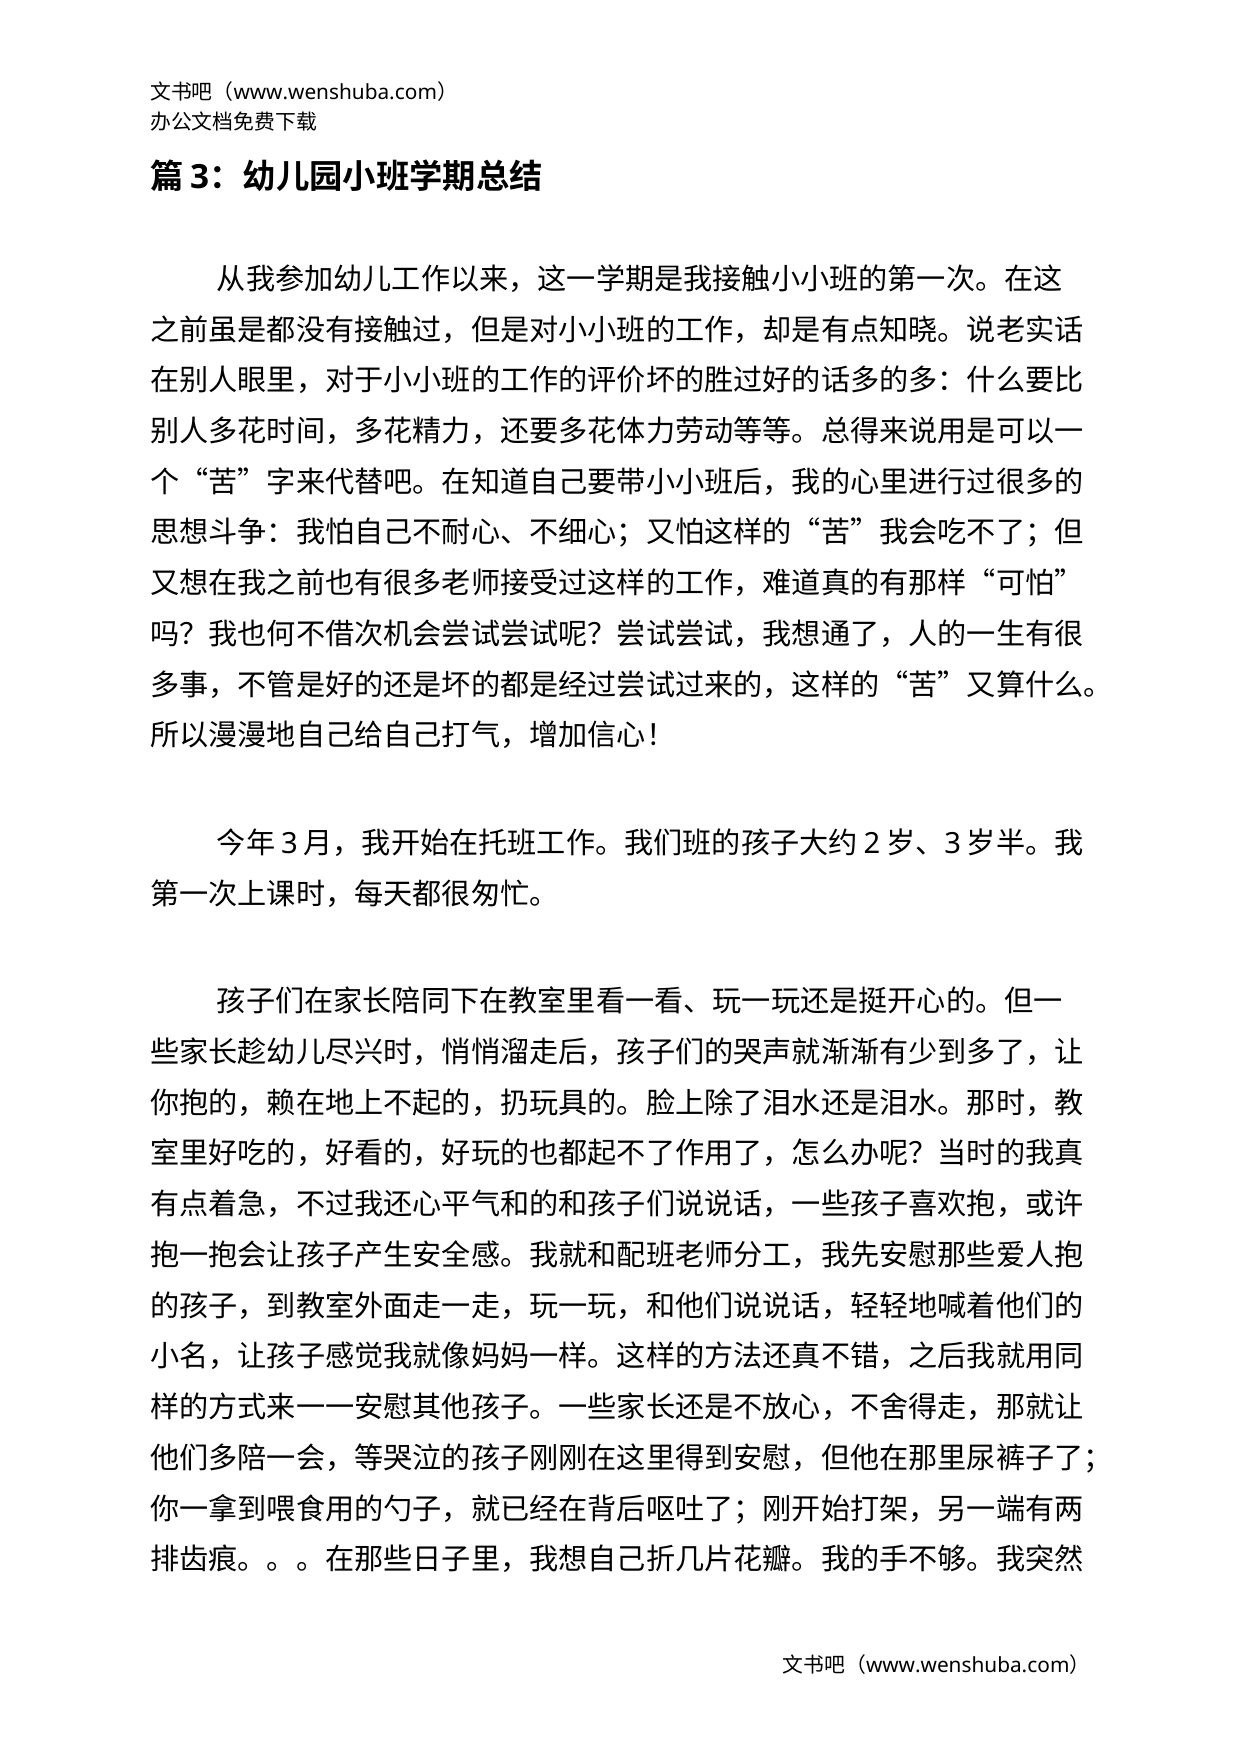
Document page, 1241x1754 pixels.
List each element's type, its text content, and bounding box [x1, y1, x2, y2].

text 篇3：幼儿园小班学期总结 [150, 150, 1090, 198]
text 从我参加幼儿工作以来，这一学期是我接触小小班的第一次。在这之前虽是都没有接触过，但是对小小班的工作，却是有点知晓。说老实话在别人眼里，对于小小班的工作的评价坏的胜过好的话多的多：什么要比别人多花时间，多花精力，还要多花体力劳动等等。总得来说用是可以一个“苦”字来代替吧。在知道自己要带小小班后，我的心里进行过很多的思想斗争：我怕自己不耐心、不细心；又怕这样的“苦”我会吃不了；但又想在我之前也有很多老师接受过这样的工作，难道真的有那样“可怕”吗？我也何不借次机会尝试尝试呢？尝试尝试，我想通了，人的一生有很多事，不管是好的还是坏的都是经过尝试过来的，这样的“苦”又算什么。所以漫漫地自己给自己打气，增加信心！ [150, 255, 1090, 754]
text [150, 978, 1090, 1578]
text 今年3月，我开始在托班工作。我们班的孩子大约2岁、3岁半。我第一次上课时，每天都很匆忙。 [150, 819, 1090, 913]
